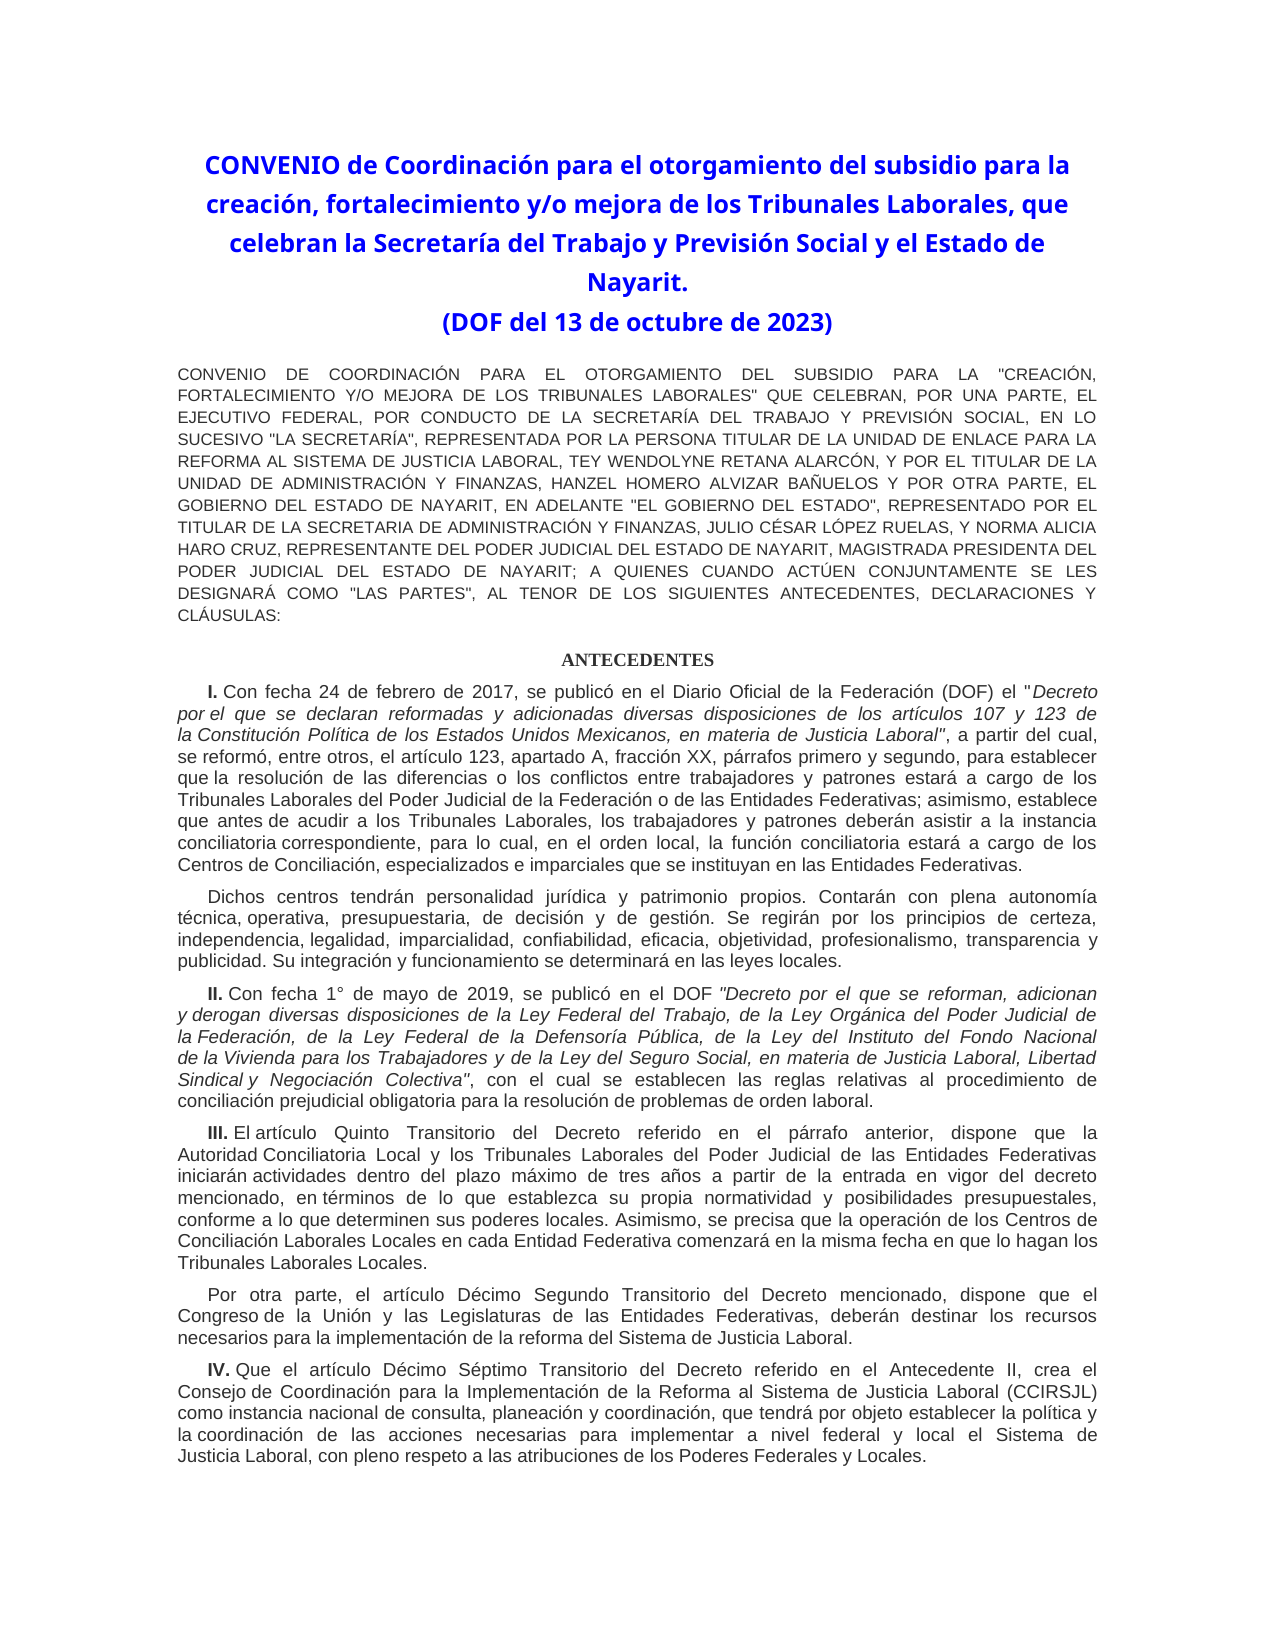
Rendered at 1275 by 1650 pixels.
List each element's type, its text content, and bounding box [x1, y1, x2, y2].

text I. Con fecha 24 de febrero de 2017, se publicó en el Diario Oficial de la Federación (DOF) el "Decreto por el que se declaran reformadas y adicionadas diversas disposiciones de los artículos 107 y 123 de la Constitución Política de los Estados Unidos Mexicanos, en materia de Justicia Laboral", a partir del cual, se reformó, entre otros, el artículo 123, apartado A, fracción XX, párrafos primero y segundo, para establecer que la resolución de las diferencias o los conflictos entre trabajadores y patrones estará a cargo de los Tribunales Laborales del Poder Judicial de la Federación o de las Entidades Federativas; asimismo, establece que antes de acudir a los Tribunales Laborales, los trabajadores y patrones deberán asistir a la instancia conciliatoria correspondiente, para lo cual, en el orden local, la función conciliatoria estará a cargo de los Centros de Conciliación, especializados e imparciales que se instituyan en las Entidades Federativas. [177, 681, 1098, 875]
text IV. Que el artículo Décimo Séptimo Transitorio del Decreto referido en el Antecedente II, crea el Consejo de Coordinación para la Implementación de la Reforma al Sistema de Justicia Laboral (CCIRSJL) como instancia nacional de consulta, planeación y coordinación, que tendrá por objeto establecer la política y la coordinación de las acciones necesarias para implementar a nivel federal y local el Sistema de Justicia Laboral, con pleno respeto a las atribuciones de los Poderes Federales y Locales. [177, 1359, 1098, 1467]
text II. Con fecha 1° de mayo de 2019, se publicó en el DOF "Decreto por el que se reforman, adicionan y derogan diversas disposiciones de la Ley Federal del Trabajo, de la Ley Orgánica del Poder Judicial de la Federación, de la Ley Federal de la Defensoría Pública, de la Ley del Instituto del Fondo Nacional de la Vivienda para los Trabajadores y de la Ley del Seguro Social, en materia de Justicia Laboral, Libertad Sindical y Negociación Colectiva", con el cual se establecen las reglas relativas al procedimiento de conciliación prejudicial obligatoria para la resolución de problemas de orden laboral. [177, 982, 1098, 1112]
text III. El artículo Quinto Transitorio del Decreto referido en el párrafo anterior, dispone que la Autoridad Conciliatoria Local y los Tribunales Laborales del Poder Judicial de las Entidades Federativas iniciarán actividades dentro del plazo máximo de tres años a partir de la entrada en vigor del decreto mencionado, en términos de lo que establezca su propia normatividad y posibilidades presupuestales, conforme a lo que determinen sus poderes locales. Asimismo, se precisa que la operación de los Centros de Conciliación Laborales Locales en cada Entidad Federativa comenzará en la misma fecha en que lo hagan los Tribunales Laborales Locales. [177, 1122, 1098, 1273]
text CONVENIO DE COORDINACIÓN PARA EL OTORGAMIENTO DEL SUBSIDIO PARA LA "CREACIÓN, FORTALECIMIENTO Y/O MEJORA DE LOS TRIBUNALES LABORALES" QUE CELEBRAN, POR UNA PARTE, EL EJECUTIVO FEDERAL, POR CONDUCTO DE LA SECRETARÍA DEL TRABAJO Y PREVISIÓN SOCIAL, EN LO SUCESIVO "LA SECRETARÍA", REPRESENTADA POR LA PERSONA TITULAR DE LA UNIDAD DE ENLACE PARA LA REFORMA AL SISTEMA DE JUSTICIA LABORAL, TEY WENDOLYNE RETANA ALARCÓN, Y POR EL TITULAR DE LA UNIDAD DE ADMINISTRACIÓN Y FINANZAS, HANZEL HOMERO ALVIZAR BAÑUELOS Y POR OTRA PARTE, EL GOBIERNO DEL ESTADO DE NAYARIT, EN ADELANTE "EL GOBIERNO DEL ESTADO", REPRESENTADO POR EL TITULAR DE LA SECRETARIA DE ADMINISTRACIÓN Y FINANZAS, JULIO CÉSAR LÓPEZ RUELAS, Y NORMA ALICIA HARO CRUZ, REPRESENTANTE DEL PODER JUDICIAL DEL ESTADO DE NAYARIT, MAGISTRADA PRESIDENTA DEL PODER JUDICIAL DEL ESTADO DE NAYARIT; A QUIENES CUANDO ACTÚEN CONJUNTAMENTE SE LES DESIGNARÁ COMO "LAS PARTES", AL TENOR DE LOS SIGUIENTES ANTECEDENTES, DECLARACIONES Y CLÁUSULAS: [177, 364, 1098, 625]
text Por otra parte, el artículo Décimo Segundo Transitorio del Decreto mencionado, dispone que el Congreso de la Unión y las Legislaturas de las Entidades Federativas, deberán destinar los recursos necesarios para la implementación de la reforma del Sistema de Justicia Laboral. [177, 1284, 1098, 1348]
text CONVENIO de Coordinación para el otorgamiento del subsidio para la creación, fortalecimiento y/o mejora de los Tribunales Laborales, que celebran la Secretaría del Trabajo y Previsión Social y el Estado de Nayarit. (DOF del 13 de octubre de 2023) [177, 148, 1098, 338]
text Dichos centros tendrán personalidad jurídica y patrimonio propios. Contarán con plena autonomía técnica, operativa, presupuestaria, de decisión y de gestión. Se regirán por los principios de certeza, independencia, legalidad, imparcialidad, confiabilidad, eficacia, objetividad, profesionalismo, transparencia y publicidad. Su integración y funcionamiento se determinará en las leyes locales. [177, 886, 1098, 972]
text ANTECEDENTES [177, 649, 1098, 670]
